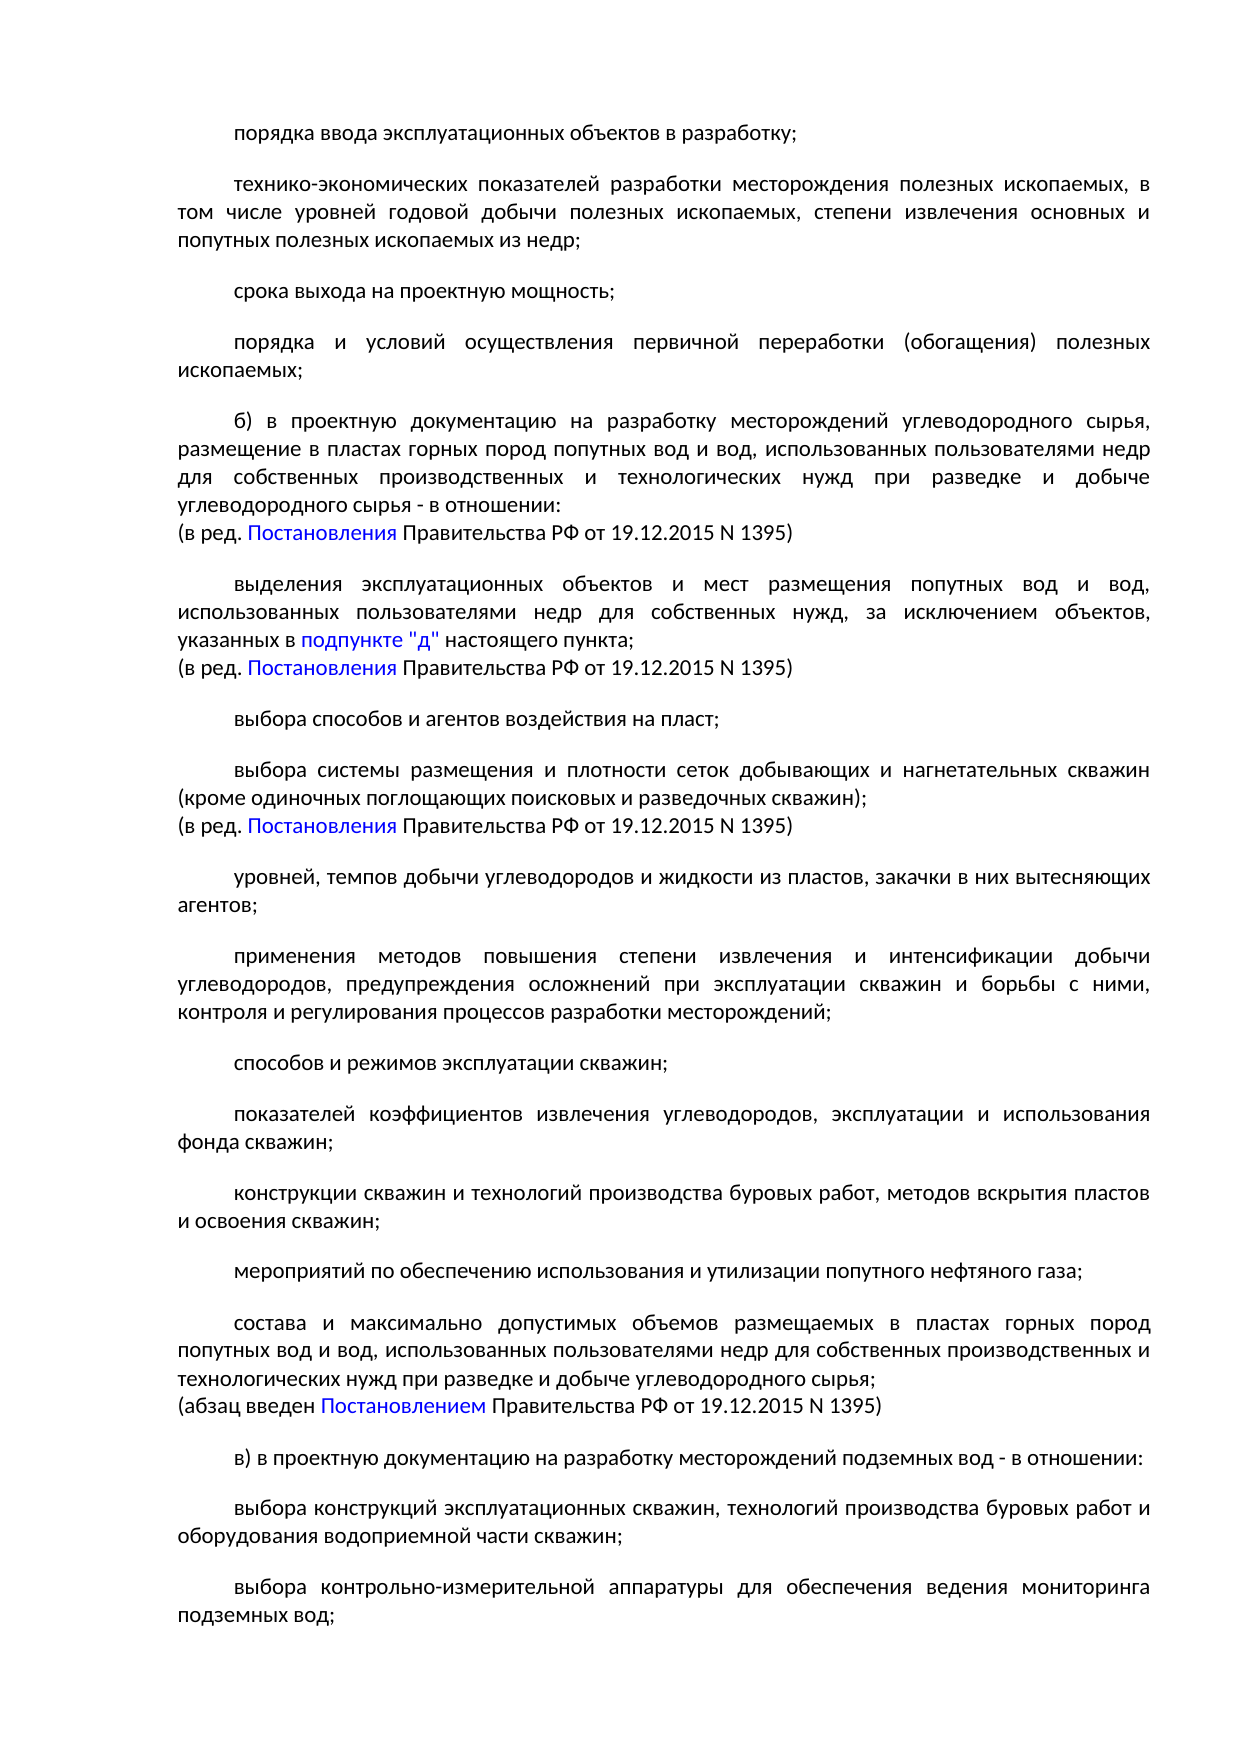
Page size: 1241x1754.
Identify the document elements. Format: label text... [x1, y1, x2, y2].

text показателей коэффициентов извлечения углеводородов, эксплуатации и использования фонда скважин; [177, 1099, 1152, 1155]
text выделения эксплуатационных объектов и мест размещения попутных вод и вод, использованных пользователями недр для собственных нужд, за исключением объектов, указанных в подпункте "д" настоящего пункта; [177, 569, 1152, 653]
text выбора способов и агентов воздействия на пласт; [177, 704, 1152, 732]
text (в ред. Постановления Правительства РФ от 19.12.2015 N 1395) [177, 518, 1152, 546]
text б) в проектную документацию на разработку месторождений углеводородного сырья, размещение в пластах горных пород попутных вод и вод, использованных пользователями недр для собственных производственных и технологических нужд при разведке и добыче углеводородного сырья - в отношении: [177, 406, 1152, 518]
text порядка и условий осуществления первичной переработки (обогащения) полезных ископаемых; [177, 327, 1152, 383]
text в) в проектную документацию на разработку месторождений подземных вод - в отношении: [177, 1443, 1152, 1471]
text состава и максимально допустимых объемов размещаемых в пластах горных пород попутных вод и вод, использованных пользователями недр для собственных производственных и технологических нужд при разведке и добыче углеводородного сырья; [177, 1308, 1152, 1392]
text выбора системы размещения и плотности сеток добывающих и нагнетательных скважин (кроме одиночных поглощающих поисковых и разведочных скважин); [177, 755, 1152, 811]
text применения методов повышения степени извлечения и интенсификации добычи углеводородов, предупреждения осложнений при эксплуатации скважин и борьбы с ними, контроля и регулирования процессов разработки месторождений; [177, 941, 1152, 1025]
text способов и режимов эксплуатации скважин; [177, 1048, 1152, 1076]
text порядка ввода эксплуатационных объектов в разработку; [177, 118, 1152, 146]
text технико-экономических показателей разработки месторождения полезных ископаемых, в том числе уровней годовой добычи полезных ископаемых, степени извлечения основных и попутных полезных ископаемых из недр; [177, 169, 1152, 253]
text срока выхода на проектную мощность; [177, 276, 1152, 304]
text (в ред. Постановления Правительства РФ от 19.12.2015 N 1395) [177, 653, 1152, 681]
text (абзац введен Постановлением Правительства РФ от 19.12.2015 N 1395) [177, 1392, 1152, 1420]
text уровней, темпов добычи углеводородов и жидкости из пластов, закачки в них вытесняющих агентов; [177, 862, 1152, 918]
text выбора контрольно-измерительной аппаратуры для обеспечения ведения мониторинга подземных вод; [177, 1572, 1152, 1628]
text выбора конструкций эксплуатационных скважин, технологий производства буровых работ и оборудования водоприемной части скважин; [177, 1493, 1152, 1549]
text мероприятий по обеспечению использования и утилизации попутного нефтяного газа; [177, 1257, 1152, 1285]
text конструкции скважин и технологий производства буровых работ, методов вскрытия пластов и освоения скважин; [177, 1178, 1152, 1234]
text (в ред. Постановления Правительства РФ от 19.12.2015 N 1395) [177, 811, 1152, 839]
